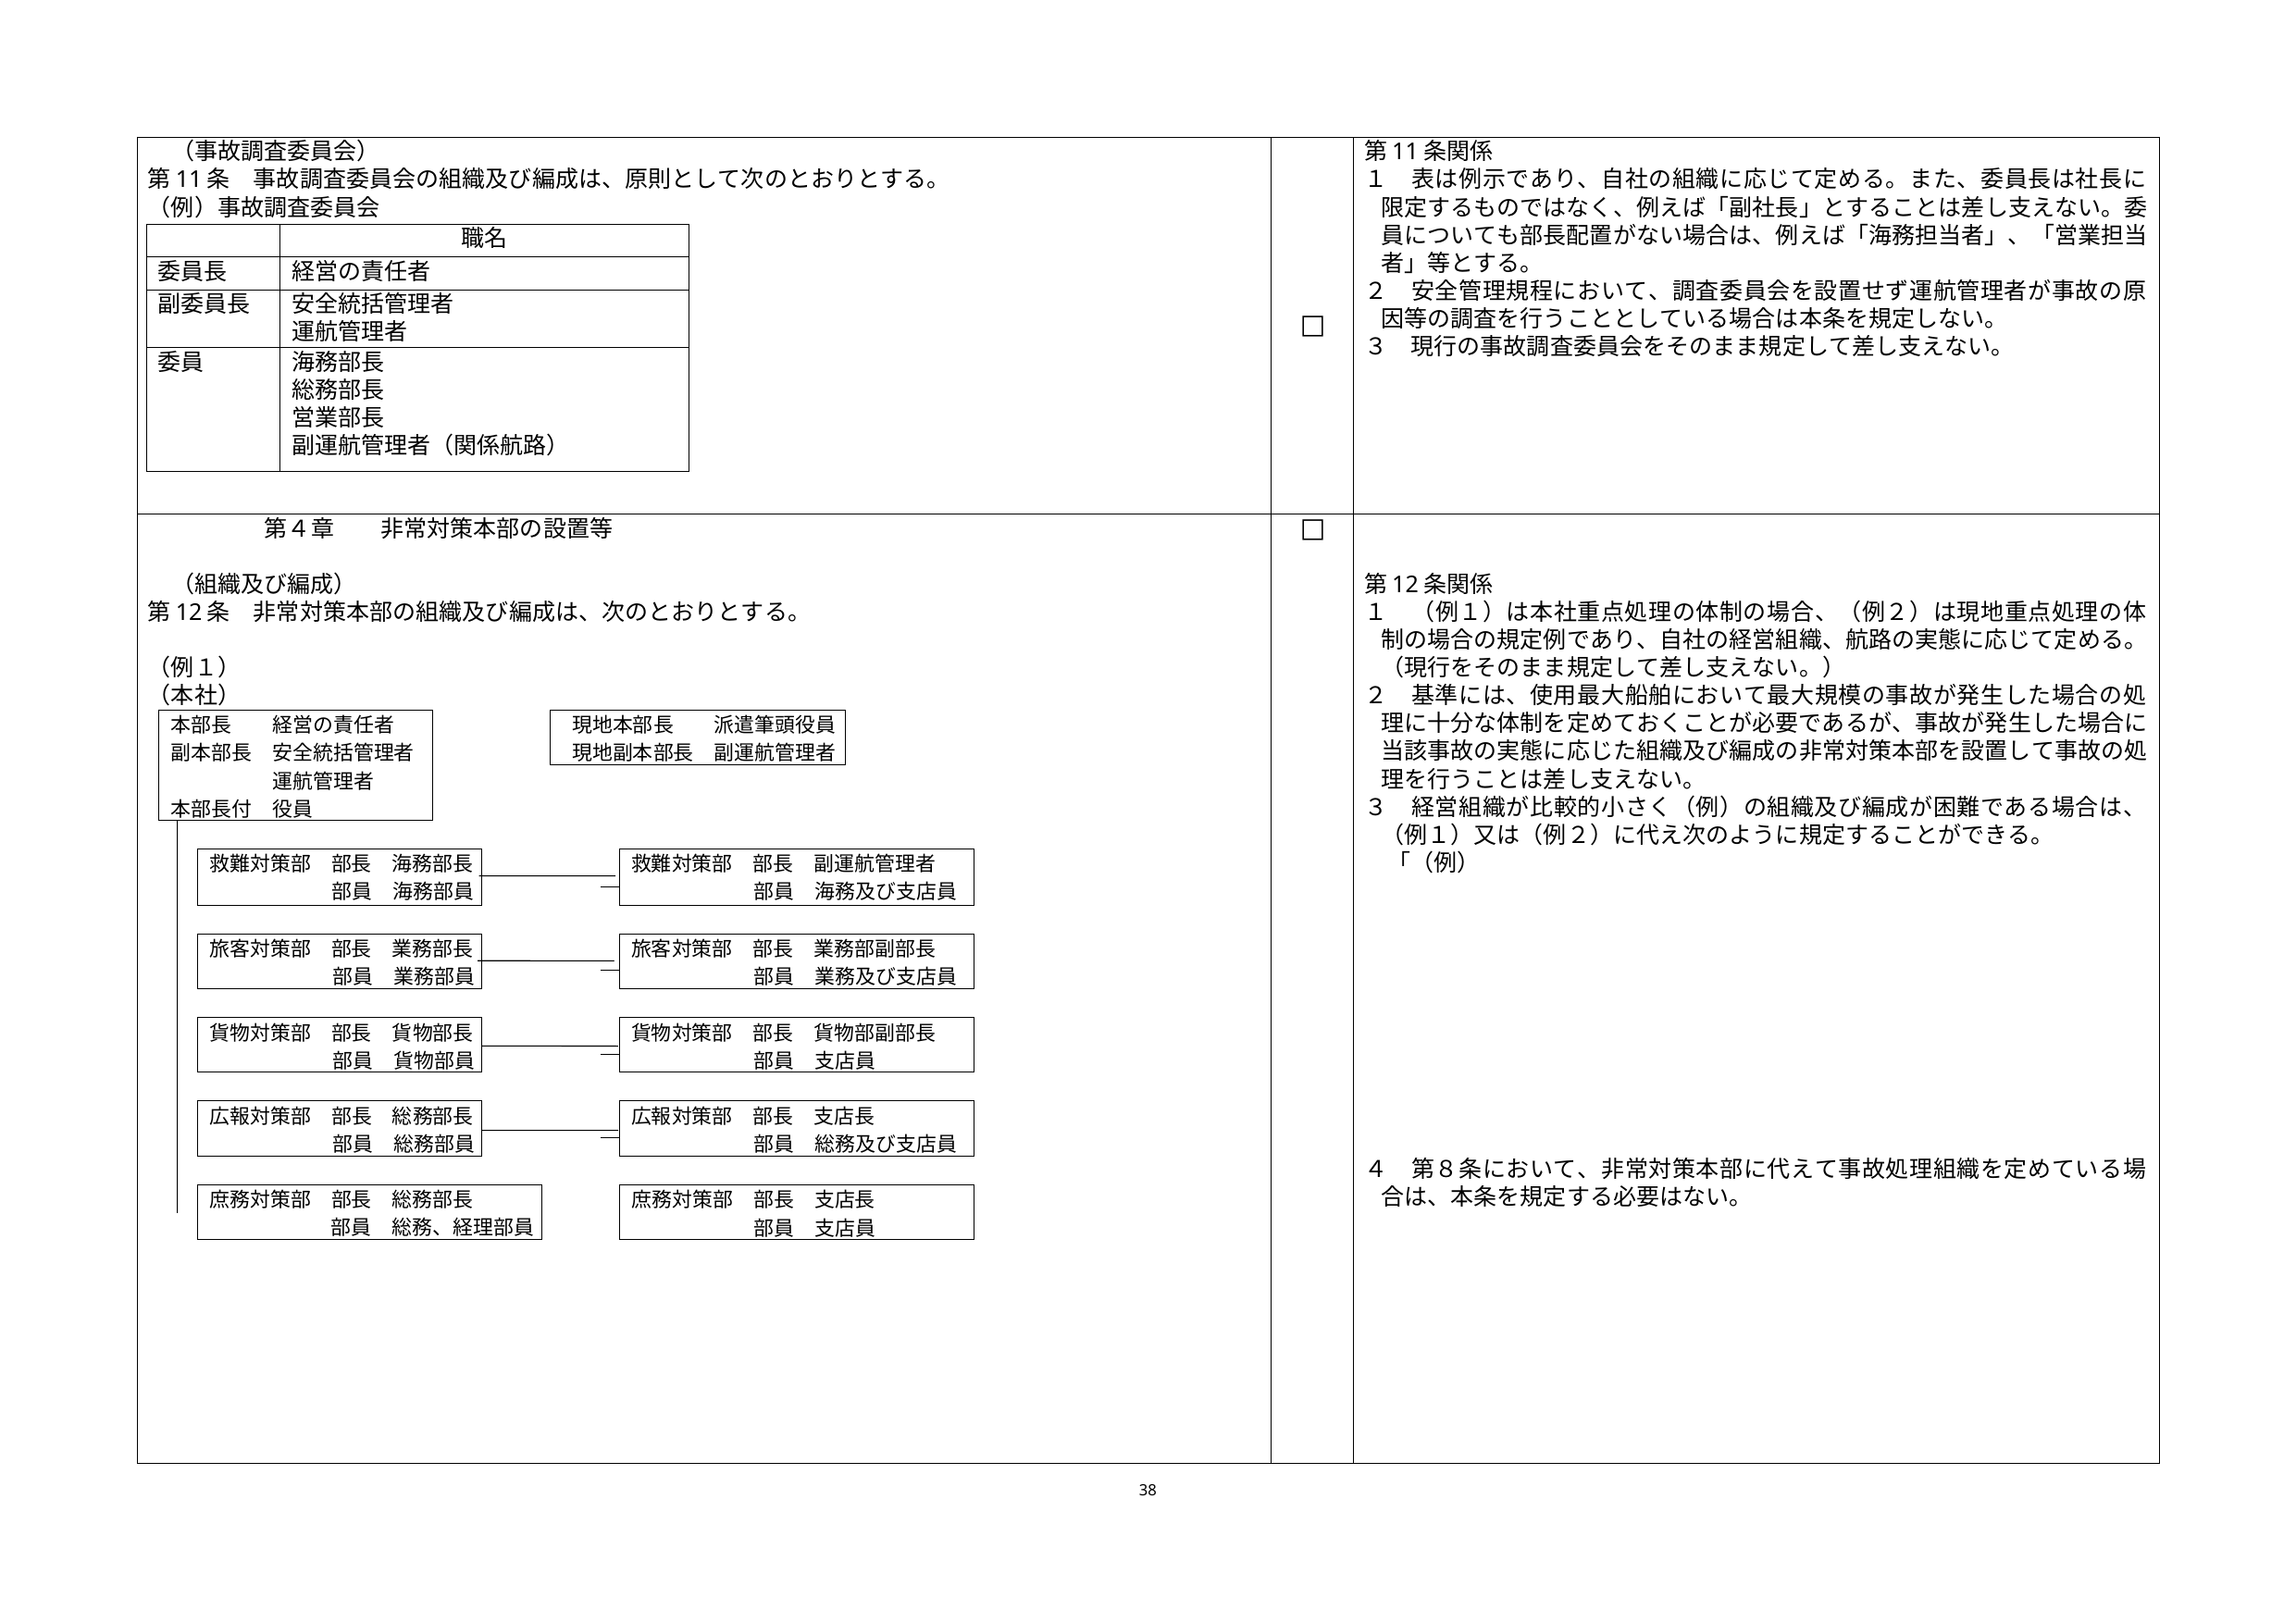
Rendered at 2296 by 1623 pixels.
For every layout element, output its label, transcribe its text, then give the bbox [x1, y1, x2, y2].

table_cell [138, 514, 1271, 1463]
table_cell □ [1272, 138, 1353, 514]
table_cell □ [1272, 514, 1353, 1463]
table_cell 第11条関係 １ 表は例示であり、自社の組織に応じて定める。また、委員長は社長に限定するものではなく、例えば「副社長」とすることは差し支えない。委員についても部長配置がない場合は、例えば「海務担当者」、「営業担当者」等とする。 ２ 安全管理規程において、調査委員会を設置せず運航管理者が事故の原因等の調査を行うこととしている場合は本条を規定しない。 ３ 現行の事故調査委員会をそのまま規定して差し支えない。 [1354, 138, 2159, 514]
table_cell （事故調査委員会） 第11条 事故調査委員会の組織及び編成は、原則として次のとおりとする。 （例）事故調査委員会 [138, 138, 1271, 514]
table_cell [1354, 514, 2159, 1463]
